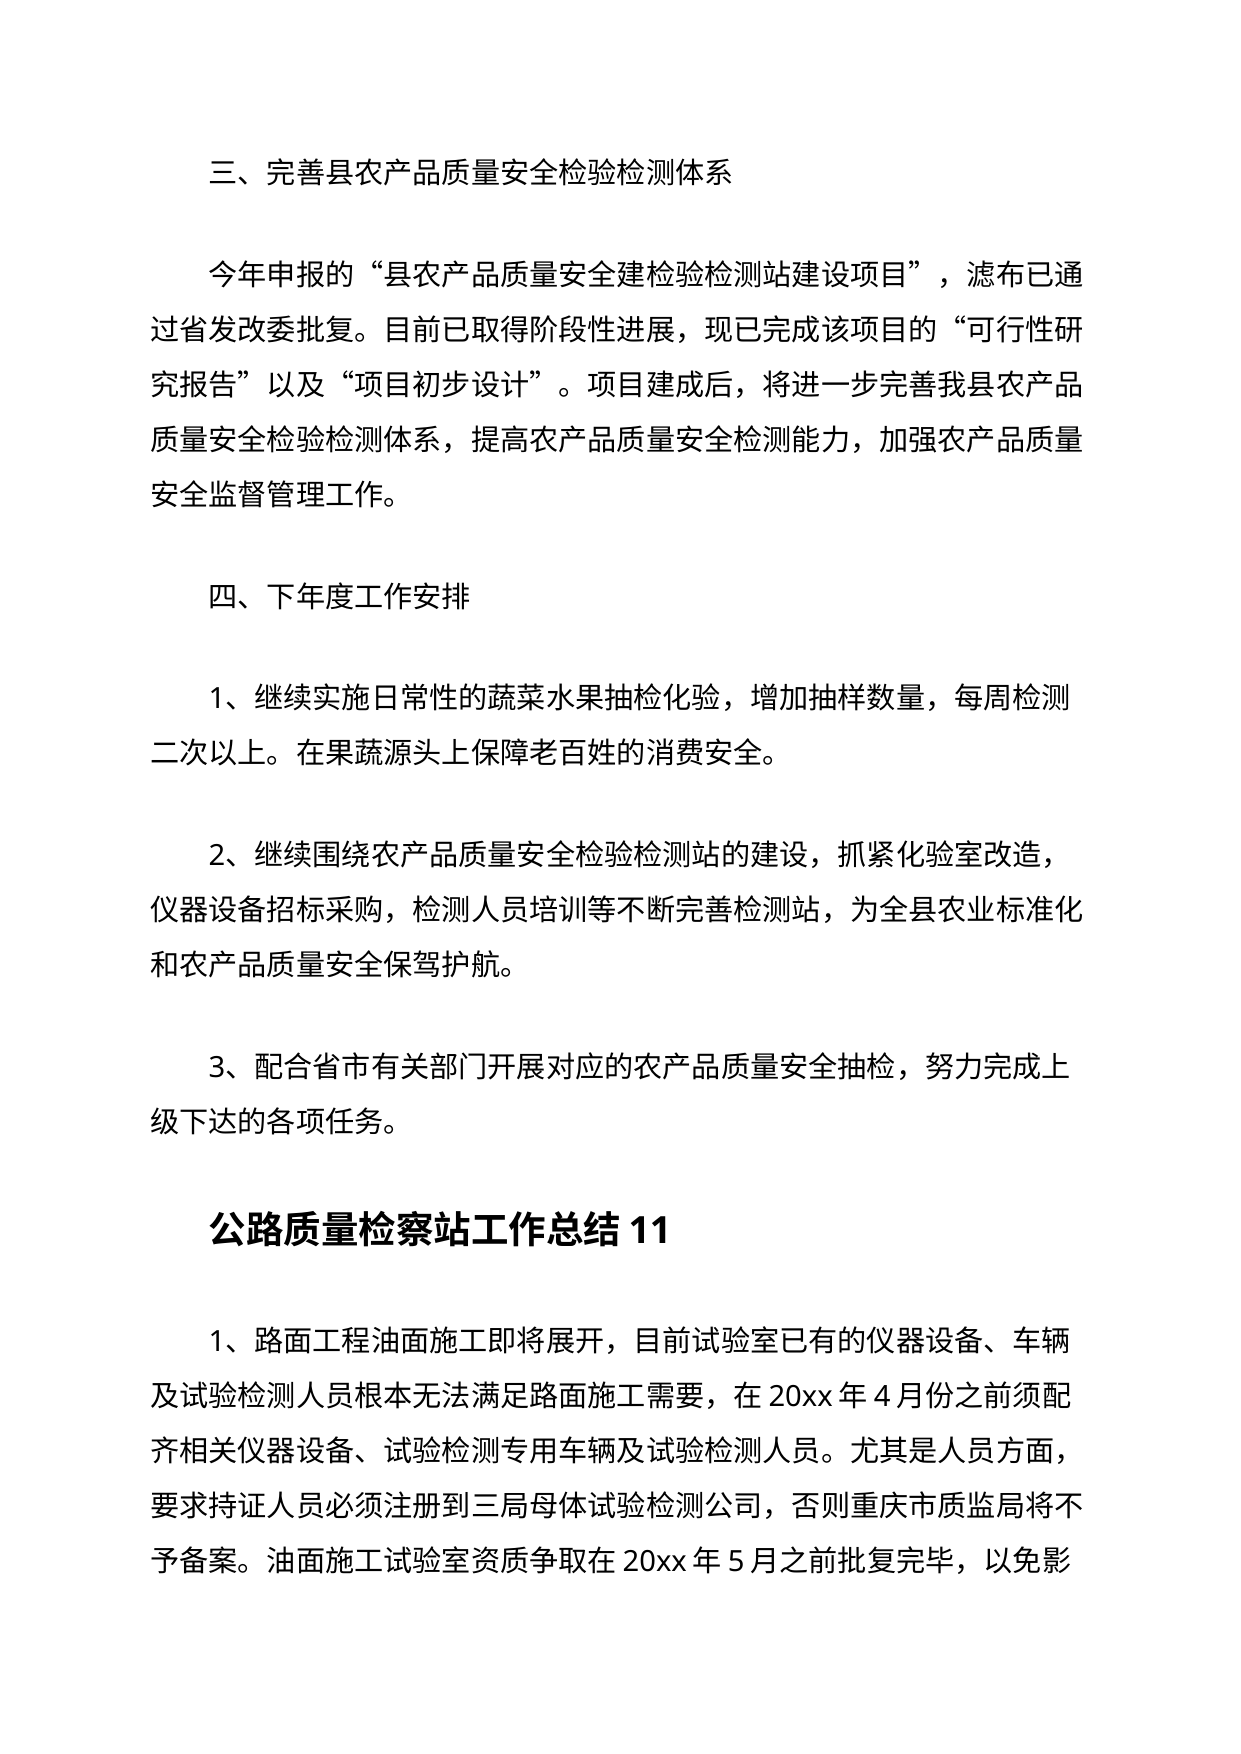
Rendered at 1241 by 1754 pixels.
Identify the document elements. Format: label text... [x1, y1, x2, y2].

text 三、完善县农产品质量安全检验检测体系 [150, 150, 1090, 192]
text 3、配合省市有关部门开展对应的农产品质量安全抽检，努力完成上级下达的各项任务。 [150, 1043, 1090, 1141]
text 公路质量检察站工作总结11 [150, 1200, 1090, 1254]
text 四、下年度工作安排 [150, 573, 1090, 615]
text 今年申报的“县农产品质量安全建检验检测站建设项目”，滤布已通过省发改委批复。目前已取得阶段性进展，现已完成该项目的“可行性研究报告”以及“项目初步设计”。项目建成后，将进一步完善我县农产品质量安全检验检测体系，提高农产品质量安全检测能力，加强农产品质量安全监督管理工作。 [150, 252, 1090, 514]
text 2、继续围绕农产品质量安全检验检测站的建设，抓紧化验室改造，仪器设备招标采购，检测人员培训等不断完善检测站，为全县农业标准化和农产品质量安全保驾护航。 [150, 832, 1090, 984]
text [150, 1318, 1090, 1580]
text 1、继续实施日常性的蔬菜水果抽检化验，增加抽样数量，每周检测二次以上。在果蔬源头上保障老百姓的消费安全。 [150, 675, 1090, 772]
